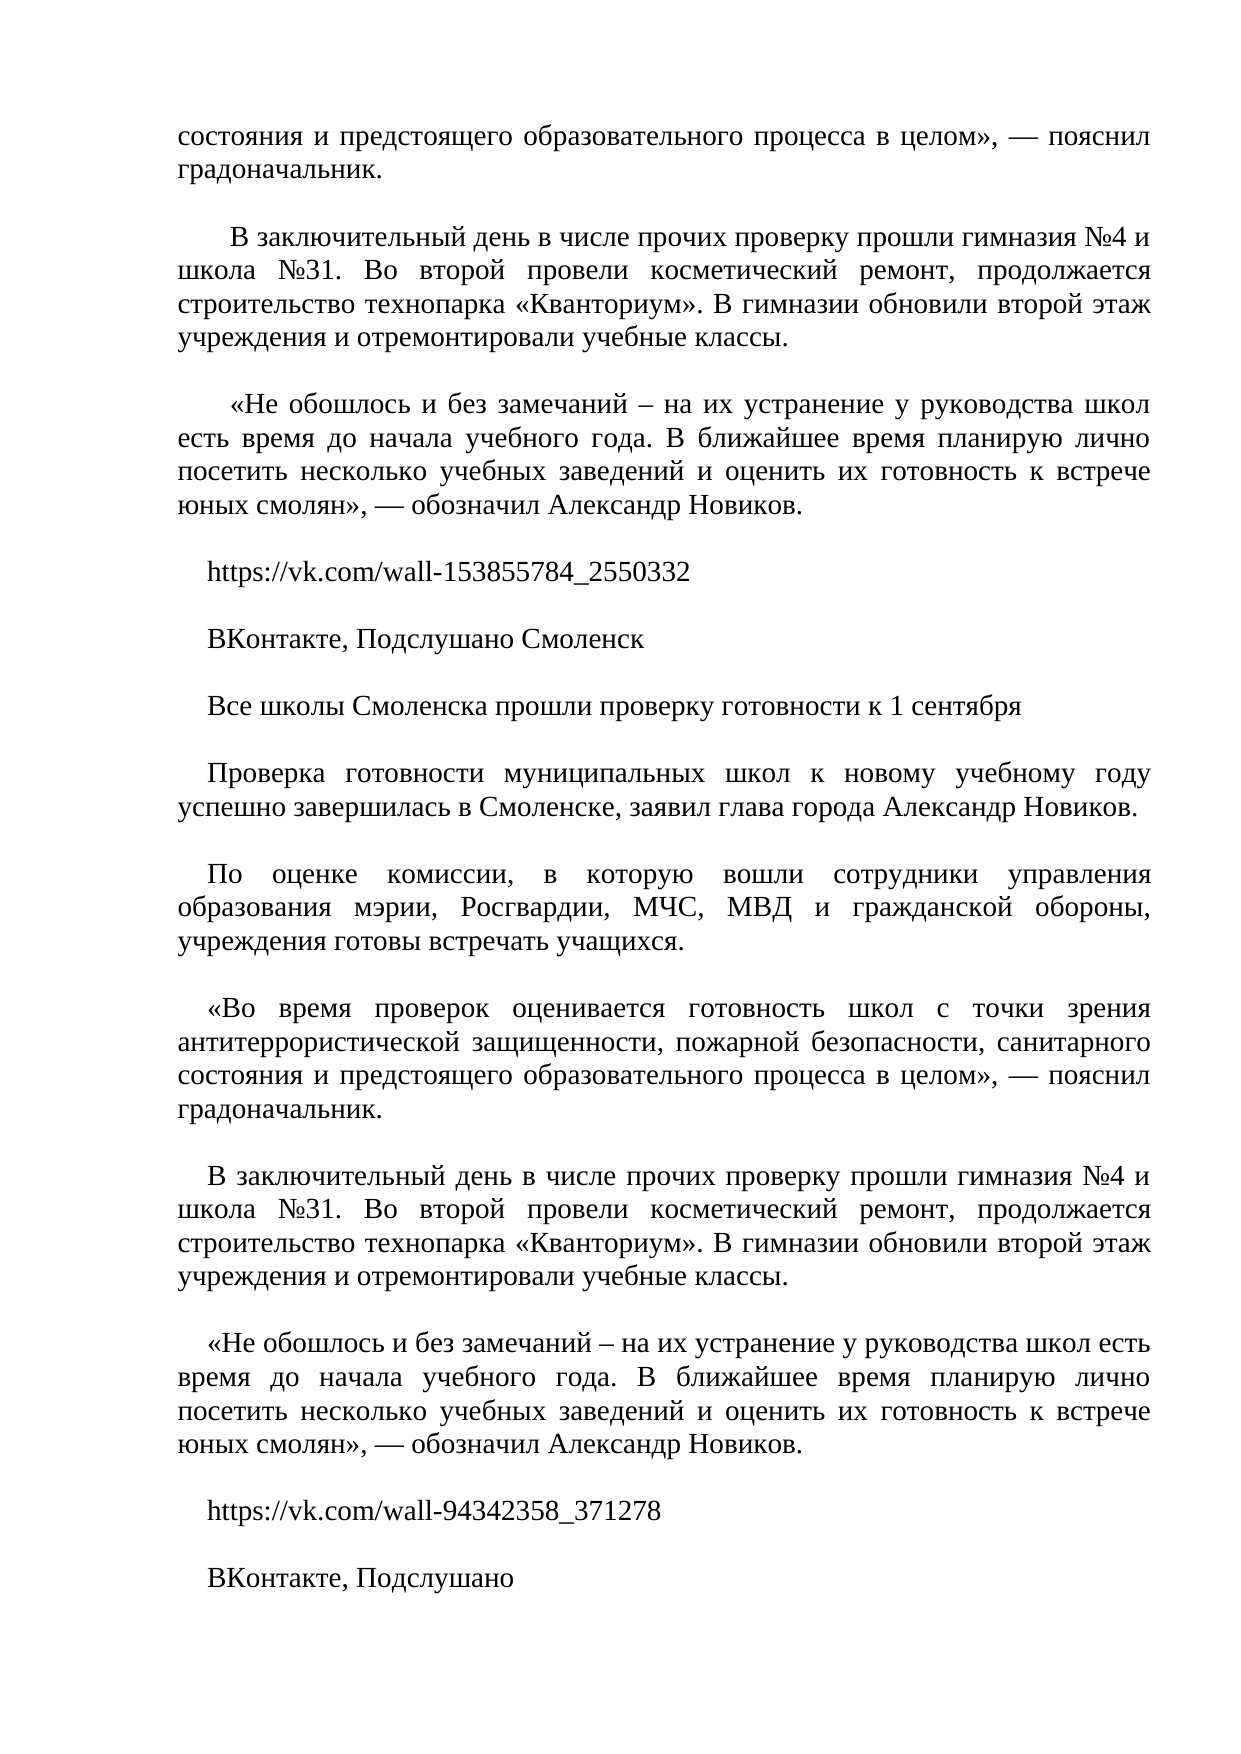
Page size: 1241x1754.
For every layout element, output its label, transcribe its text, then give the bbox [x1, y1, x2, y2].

text ВКонтакте, Подслушано [177, 1560, 1152, 1594]
text https://vk.com/wall-153855784_2550332 [177, 554, 1152, 588]
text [177, 118, 1152, 185]
text 💬«Не обошлось и без замечаний – на их устранение у руководства школ есть время до начала учебного года. В ближайшее время планирую лично посетить несколько учебных заведений и оценить их готовность к встрече юных смолян», — обозначил Александр Новиков. [177, 386, 1152, 521]
text 📌В заключительный день в числе прочих проверку прошли гимназия №4 и школа №31. Во второй провели косметический ремонт, продолжается строительство технопарка «Кванториум». В гимназии обновили второй этаж учреждения и отремонтировали учебные классы. [177, 219, 1152, 353]
text https://vk.com/wall-94342358_371278 [177, 1493, 1152, 1527]
text По оценке комиссии, в которую вошли сотрудники управления образования мэрии, Росгвардии, МЧС, МВД и гражданской обороны, учреждения готовы встречать учащихся. [177, 856, 1152, 957]
text Проверка готовности муниципальных школ к новому учебному году успешно завершилась в Смоленске, заявил глава города Александр Новиков. [177, 755, 1152, 822]
text В заключительный день в числе прочих проверку прошли гимназия №4 и школа №31. Во второй провели косметический ремонт, продолжается строительство технопарка «Кванториум». В гимназии обновили второй этаж учреждения и отремонтировали учебные классы. [177, 1158, 1152, 1292]
text Все школы Смоленска прошли проверку готовности к 1 сентября [177, 688, 1152, 722]
text «Не обошлось и без замечаний – на их устранение у руководства школ есть время до начала учебного года. В ближайшее время планирую лично посетить несколько учебных заведений и оценить их готовность к встрече юных смолян», — обозначил Александр Новиков. [177, 1326, 1152, 1460]
text «Во время проверок оценивается готовность школ с точки зрения антитеррористической защищенности, пожарной безопасности, санитарного состояния и предстоящего образовательного процесса в целом», — пояснил градоначальник. [177, 990, 1152, 1124]
text ВКонтакте, Подслушано Смоленск [177, 621, 1152, 655]
